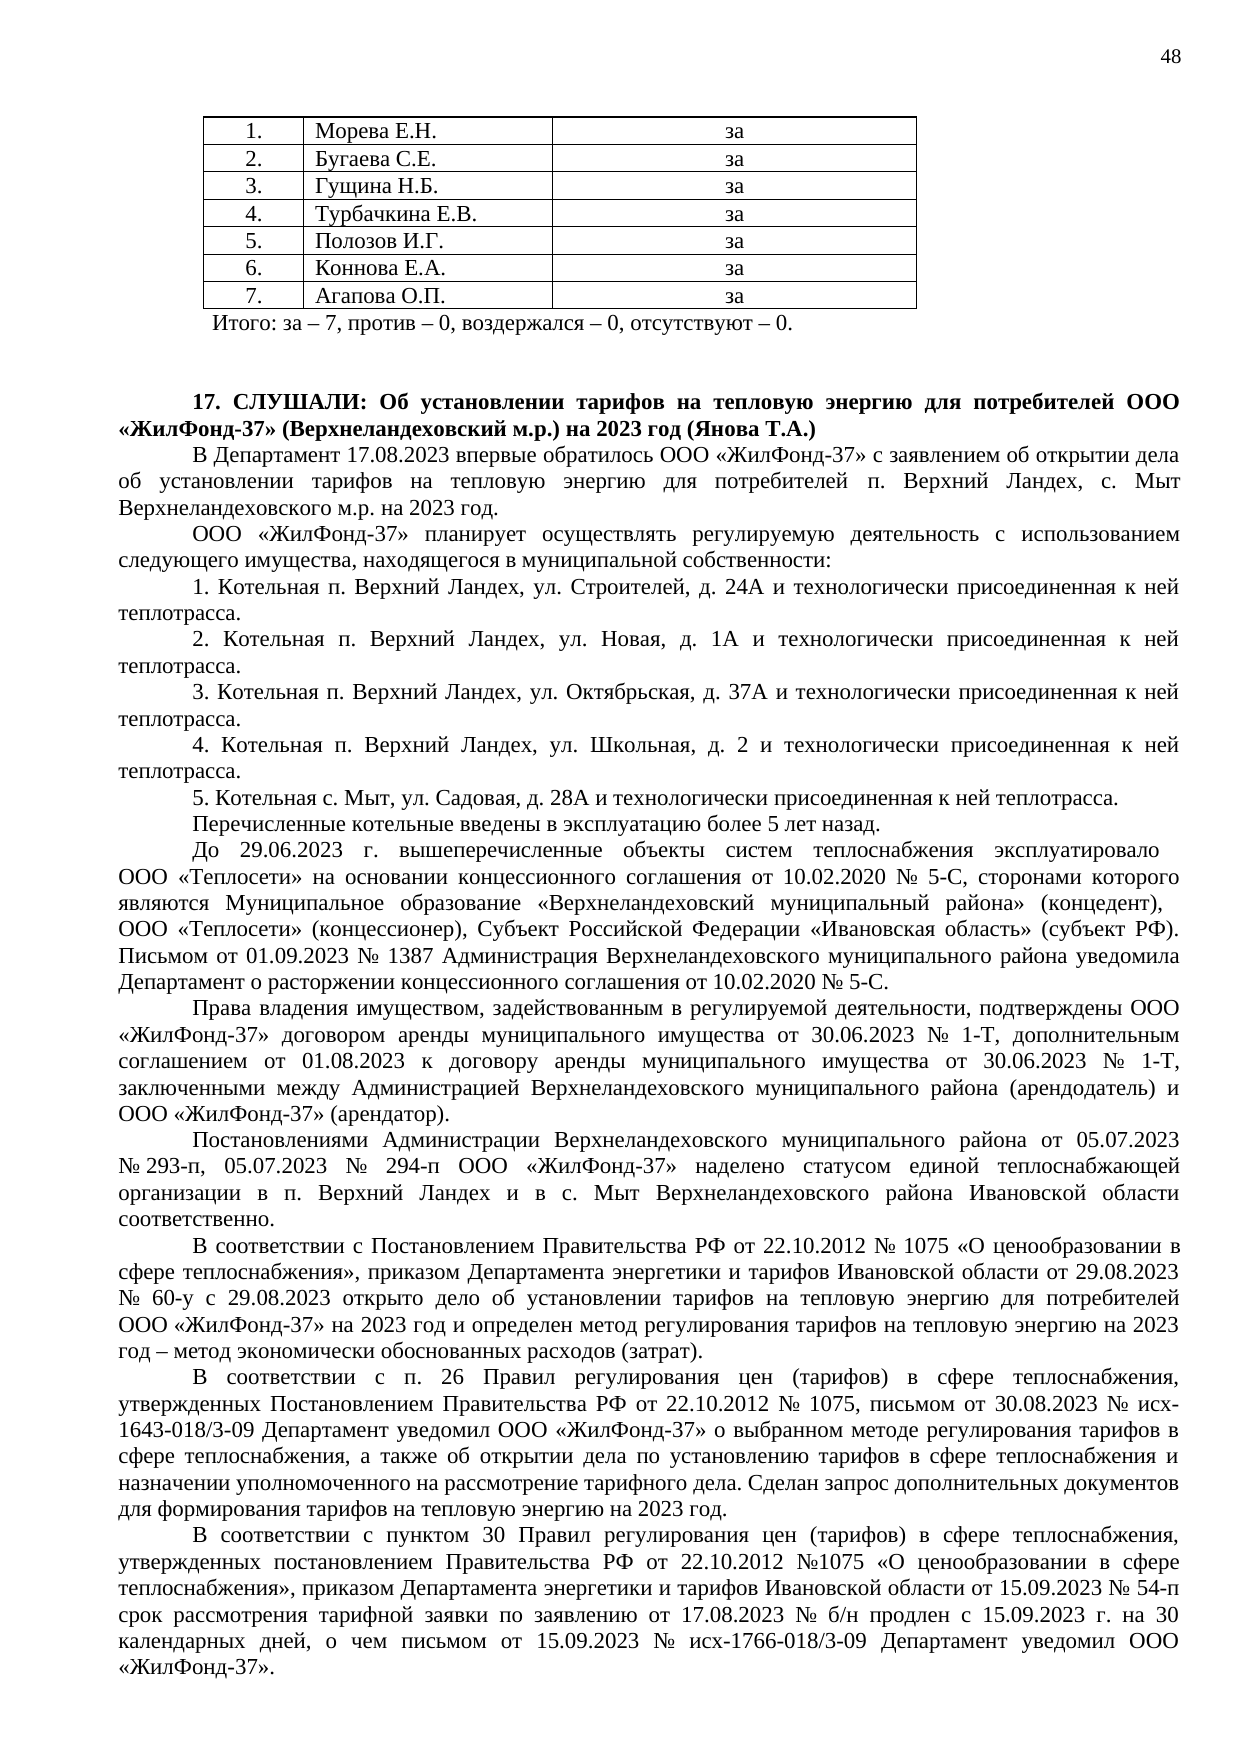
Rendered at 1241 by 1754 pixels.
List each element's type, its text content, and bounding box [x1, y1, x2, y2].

subtitle 17. СЛУШАЛИ: Об установлении тарифов на тепловую энергию для потребителей ООО «ЖилФонд-37» (Верхнеландеховский м.р.) на 2023 год (Янова Т.А.) [118, 388, 1181, 441]
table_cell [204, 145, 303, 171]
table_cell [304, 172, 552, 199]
text В Департамент 17.08.2023 впервые обратилось ООО «ЖилФонд-37» с заявлением об открытии дела об установлении тарифов на тепловую энергию для потребителей п. Верхний Ландех, с. Мыт Верхнеландеховского м.р. на 2023 год. [118, 441, 1181, 520]
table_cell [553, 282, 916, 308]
text Перечисленные котельные введены в эксплуатацию более 5 лет назад. [118, 810, 1181, 836]
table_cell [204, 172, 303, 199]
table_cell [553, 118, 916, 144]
text В соответствии с п. 26 Правил регулирования цен (тарифов) в сфере теплоснабжения, утвержденных Постановлением Правительства РФ от 22.10.2012 № 1075, письмом от 30.08.2023 № исх-1643-018/3-09 Департамент уведомил ООО «ЖилФонд-37» о выбранном методе регулирования тарифов в сфере теплоснабжения, а также об открытии дела по установлению тарифов в сфере теплоснабжения и назначении уполномоченного на рассмотрение тарифного дела. Сделан запрос дополнительных документов для формирования тарифов на тепловую энергию на 2023 год. [118, 1363, 1181, 1522]
text 3. Котельная п. Верхний Ландех, ул. Октябрьская, д. 37А и технологически присоединенная к ней теплотрасса. [118, 678, 1181, 731]
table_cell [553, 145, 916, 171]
text До 29.06.2023 г. вышеперечисленные объекты систем теплоснабжения эксплуатировало ООО «Теплосети» на основании концессионного соглашения от 10.02.2020 № 5-С, сторонами которого являются Муниципальное образование «Верхнеландеховский муниципальный района» (концедент), ООО «Теплосети» (концессионер), Субъект Российской Федерации «Ивановская область» (субъект РФ). Письмом от 01.09.2023 № 1387 Администрация Верхнеландеховского муниципального района уведомила Департамент о расторжении концессионного соглашения от 10.02.2020 № 5-С. [118, 836, 1181, 994]
text ООО «ЖилФонд-37» планирует осуществлять регулируемую деятельность с использованием следующего имущества, находящегося в муниципальной собственности: [118, 520, 1181, 573]
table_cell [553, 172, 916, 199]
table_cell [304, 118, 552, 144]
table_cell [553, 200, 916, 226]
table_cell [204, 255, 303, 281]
text В соответствии с Постановлением Правительства РФ от 22.10.2012 № 1075 «О ценообразовании в сфере теплоснабжения», приказом Департамента энергетики и тарифов Ивановской области от 29.08.2023 № 60-у с 29.08.2023 открыто дело об установлении тарифов на тепловую энергию для потребителей ООО «ЖилФонд-37» на 2023 год и определен метод регулирования тарифов на тепловую энергию на 2023 год – метод экономически обоснованных расходов (затрат). [118, 1232, 1181, 1363]
text В соответствии с пунктом 30 Правил регулирования цен (тарифов) в сфере теплоснабжения, утвержденных постановлением Правительства РФ от 22.10.2012 №1075 «О ценообразовании в сфере теплоснабжения», приказом Департамента энергетики и тарифов Ивановской области от 15.09.2023 № 54-п срок рассмотрения тарифной заявки по заявлению от 17.08.2023 № б/н продлен с 15.09.2023 г. на 30 календарных дней, о чем письмом от 15.09.2023 № исх-1766-018/3-09 Департамент уведомил ООО «ЖилФонд-37». [118, 1522, 1181, 1680]
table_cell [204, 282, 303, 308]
text Постановлениями Администрации Верхнеландеховского муниципального района от 05.07.2023 № 293-п, 05.07.2023 № 294-п ООО «ЖилФонд-37» наделено статусом единой теплоснабжающей организации в п. Верхний Ландех и в с. Мыт Верхнеландеховского района Ивановской области соответственно. [118, 1126, 1181, 1232]
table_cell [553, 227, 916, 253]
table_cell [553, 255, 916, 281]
text 5. Котельная с. Мыт, ул. Садовая, д. 28А и технологически присоединенная к ней теплотрасса. [118, 784, 1181, 810]
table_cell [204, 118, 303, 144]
text Итого: за – 7, против – 0, воздержался – 0, отсутствуют – 0. [212, 309, 1181, 336]
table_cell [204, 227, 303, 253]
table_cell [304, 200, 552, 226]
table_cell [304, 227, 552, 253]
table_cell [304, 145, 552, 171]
text 1. Котельная п. Верхний Ландех, ул. Строителей, д. 24А и технологически присоединенная к ней теплотрасса. [118, 573, 1181, 626]
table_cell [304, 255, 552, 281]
text 2. Котельная п. Верхний Ландех, ул. Новая, д. 1А и технологически присоединенная к ней теплотрасса. [118, 626, 1181, 678]
text 4. Котельная п. Верхний Ландех, ул. Школьная, д. 2 и технологически присоединенная к ней теплотрасса. [118, 731, 1181, 784]
text Права владения имуществом, задействованным в регулируемой деятельности, подтверждены ООО «ЖилФонд-37» договором аренды муниципального имущества от 30.06.2023 № 1-Т, дополнительным соглашением от 01.08.2023 к договору аренды муниципального имущества от 30.06.2023 № 1-Т, заключенными между Администрацией Верхнеландеховского муниципального района (арендодатель) и ООО «ЖилФонд-37» (арендатор). [118, 994, 1181, 1126]
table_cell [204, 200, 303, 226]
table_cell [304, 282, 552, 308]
